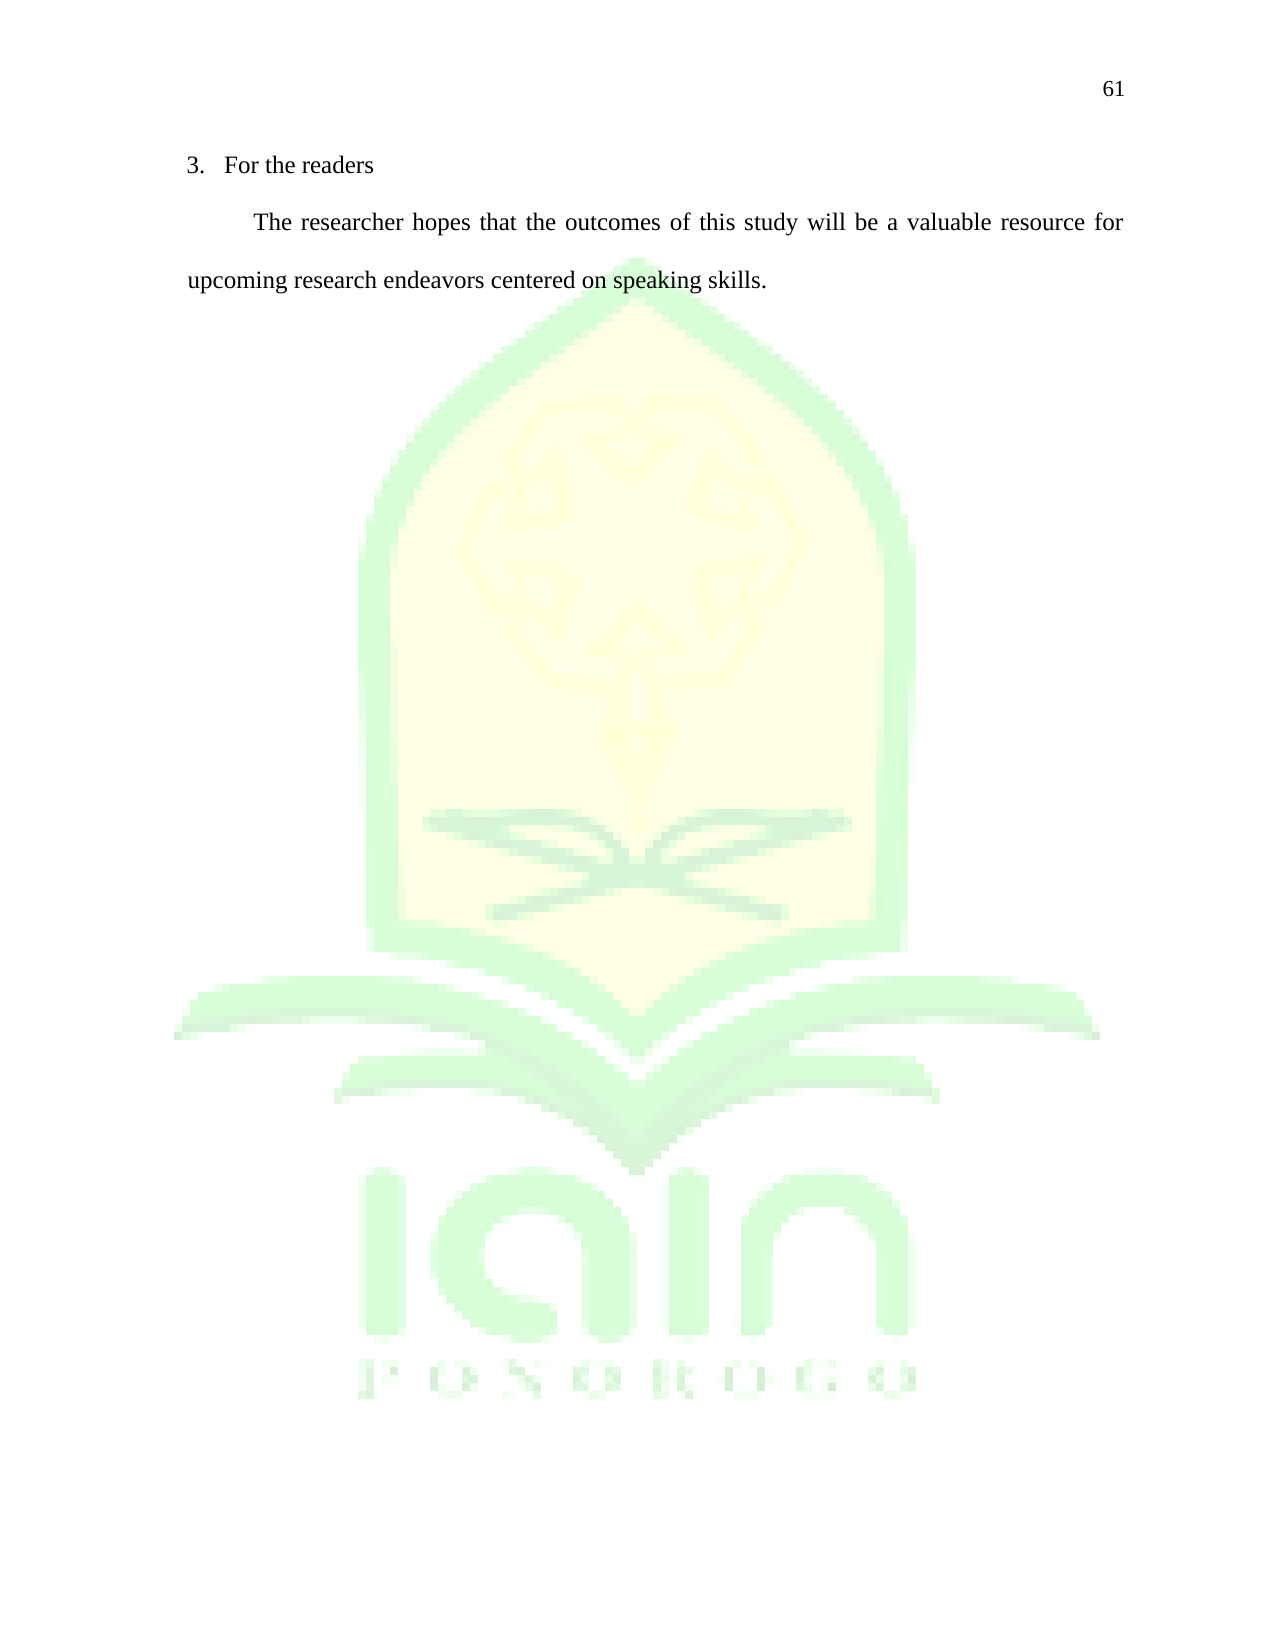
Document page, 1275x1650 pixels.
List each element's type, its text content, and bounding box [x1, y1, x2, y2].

list The researcher hopes that the outcomes of this study will be a valuable resource for upcoming research endeavors centered on speaking skills. [187, 207, 1125, 294]
list For the readers [186, 150, 1125, 179]
